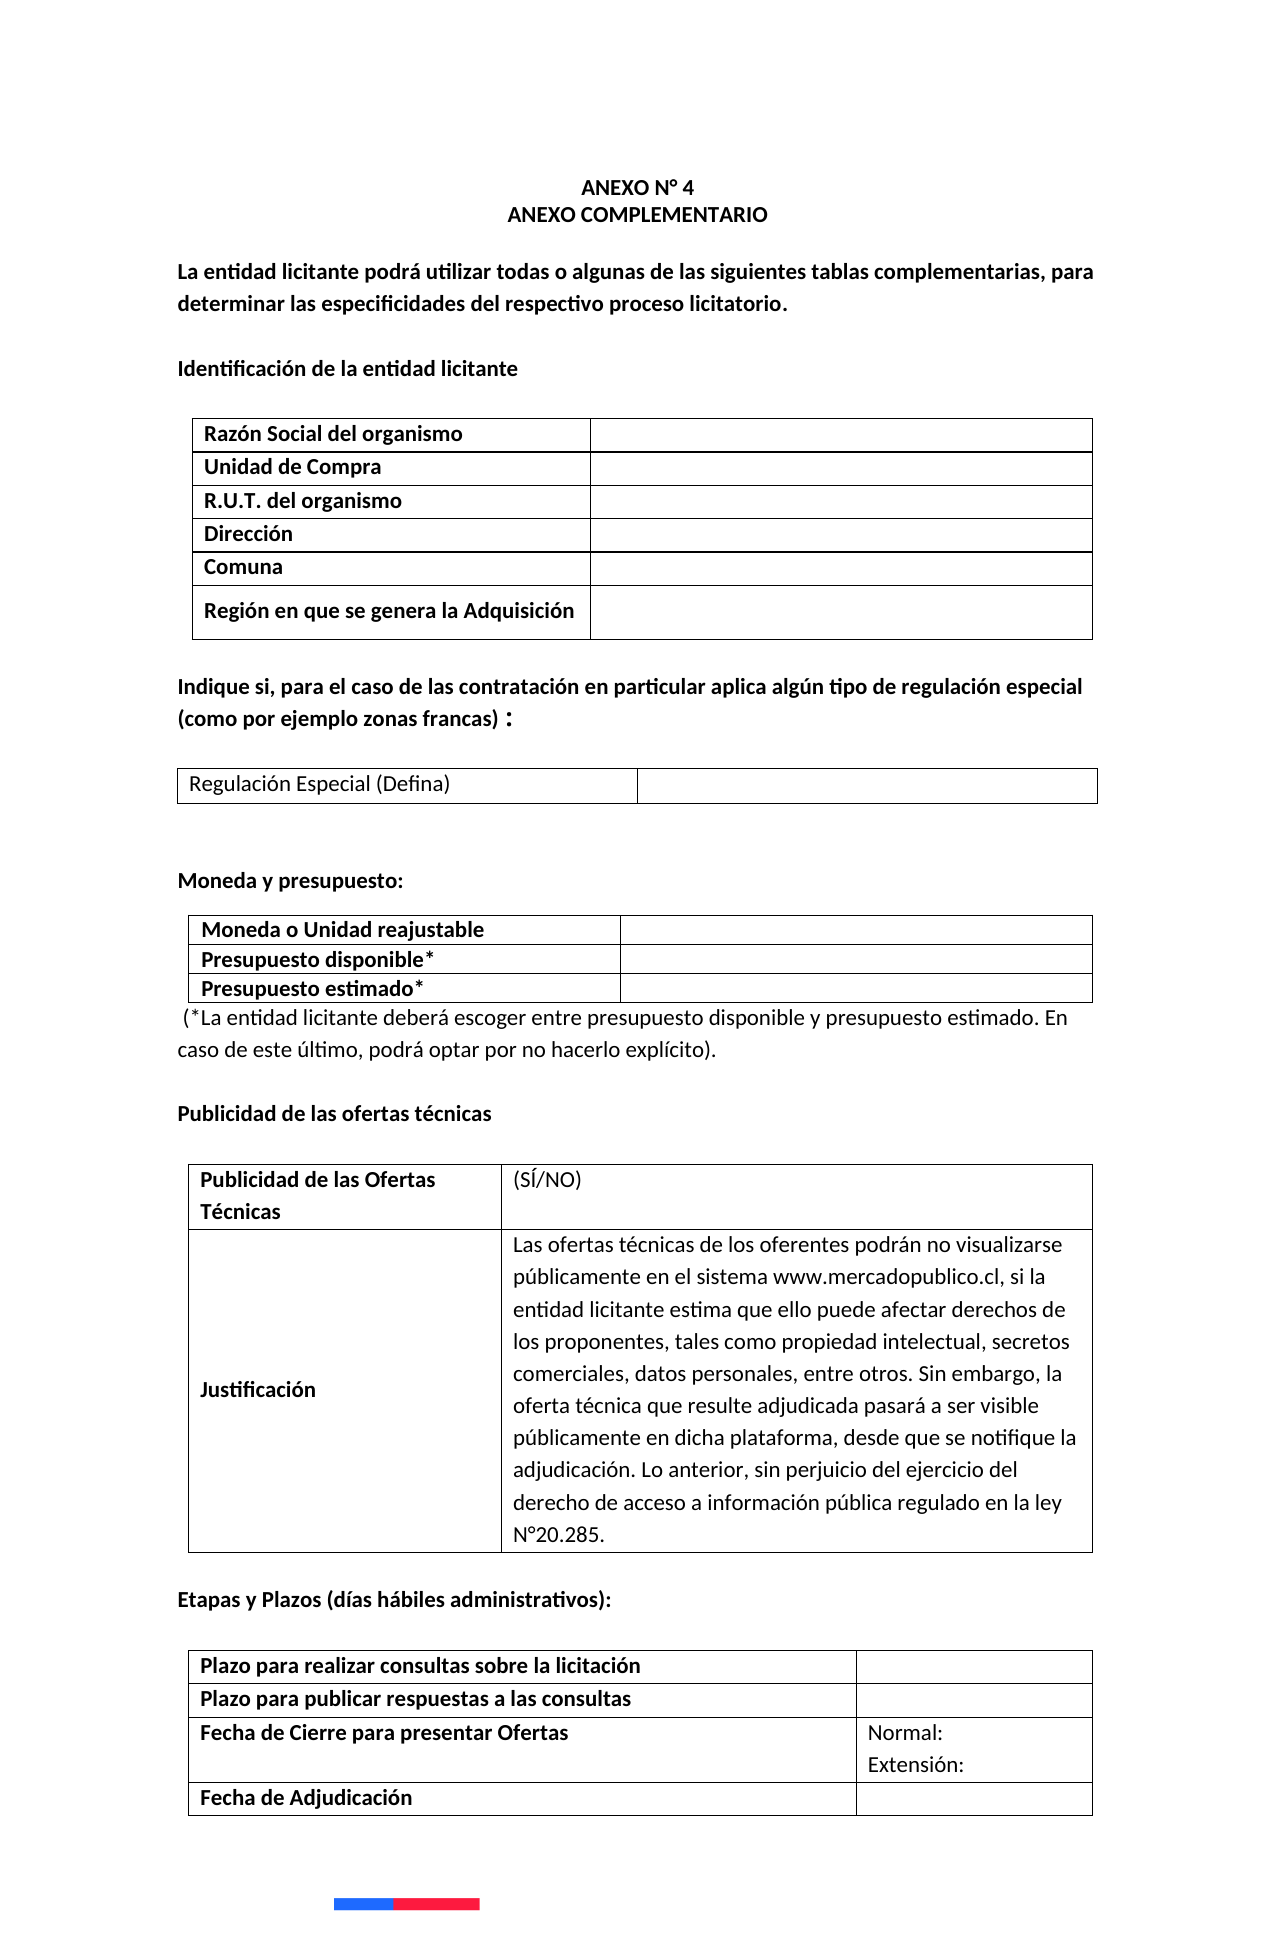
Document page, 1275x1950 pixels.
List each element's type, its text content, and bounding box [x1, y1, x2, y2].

text Identificación de la entidad licitante [177, 354, 1098, 382]
table_cell Fecha de Adjudicación [189, 1783, 856, 1815]
table_cell [591, 453, 1092, 485]
table_header Razón Social del organismo [193, 419, 590, 451]
table_cell [591, 519, 1092, 551]
table_header [621, 916, 1092, 944]
table_cell Las ofertas técnicas de los oferentes podrán no visualizarse públicamente en el sistema www.mercadopublico.cl, si la entidad licitante estima que ello puede afectar derechos de los proponentes, tales como propiedad intelectual, secretos comerciales, datos personales, entre otros. Sin embargo, la oferta técnica que resulte adjudicada pasará a ser visible públicamente en dicha plataforma, desde que se notifique la adjudicación. Lo anterior, sin perjuicio del ejercicio del derecho de acceso a información pública regulado en la ley N°20.285. [502, 1230, 1092, 1552]
table_header Publicidad de las Ofertas Técnicas [189, 1165, 501, 1229]
subtitle ANEXO N° 4 [177, 173, 1098, 201]
table_header [638, 769, 1097, 803]
table_cell Justificación [189, 1230, 501, 1552]
table_header [857, 1651, 1092, 1683]
table_cell Fecha de Cierre para presentar Ofertas [189, 1718, 856, 1782]
text (*La entidad licitante deberá escoger entre presupuesto disponible y presupuesto estimado. En caso de este último, podrá optar por no hacerlo explícito). [177, 1003, 1098, 1063]
table_header Regulación Especial (Defina) [178, 769, 637, 803]
table_cell Presupuesto disponible* [189, 945, 620, 973]
table_cell Comuna [193, 553, 590, 585]
table_cell Región en que se genera la Adquisición [193, 586, 590, 639]
table_cell [621, 974, 1092, 1002]
table_header [591, 419, 1092, 451]
text Moneda y presupuesto: [177, 866, 1098, 894]
table_header (SÍ/NO) [502, 1165, 1092, 1229]
table_header Moneda o Unidad reajustable [189, 916, 620, 944]
text ANEXO COMPLEMENTARIO [177, 201, 1098, 229]
table_cell [621, 945, 1092, 973]
table_cell Plazo para publicar respuestas a las consultas [189, 1684, 856, 1717]
table_cell [591, 586, 1092, 639]
table_cell Unidad de Compra [193, 453, 590, 485]
text La entidad licitante podrá utilizar todas o algunas de las siguientes tablas complementarias, para determinar las especificidades del respectivo proceso licitatorio. [177, 257, 1098, 317]
text Etapas y Plazos (días hábiles administrativos): [177, 1586, 1098, 1613]
table_cell Dirección [193, 519, 590, 551]
text Indique si, para el caso de las contratación en particular aplica algún tipo de regulación especial (como por ejemplo zonas francas) : [177, 672, 1098, 734]
text Publicidad de las ofertas técnicas [177, 1099, 1098, 1127]
table_cell [857, 1783, 1092, 1815]
table_cell [591, 486, 1092, 518]
table_cell Presupuesto estimado* [189, 974, 620, 1002]
table_cell Normal: Extensión: [857, 1718, 1092, 1782]
table_header Plazo para realizar consultas sobre la licitación [189, 1651, 856, 1683]
picture [200, 1816, 608, 1912]
table_cell R.U.T. del organismo [193, 486, 590, 518]
table_cell [857, 1684, 1092, 1717]
table_cell [591, 553, 1092, 585]
